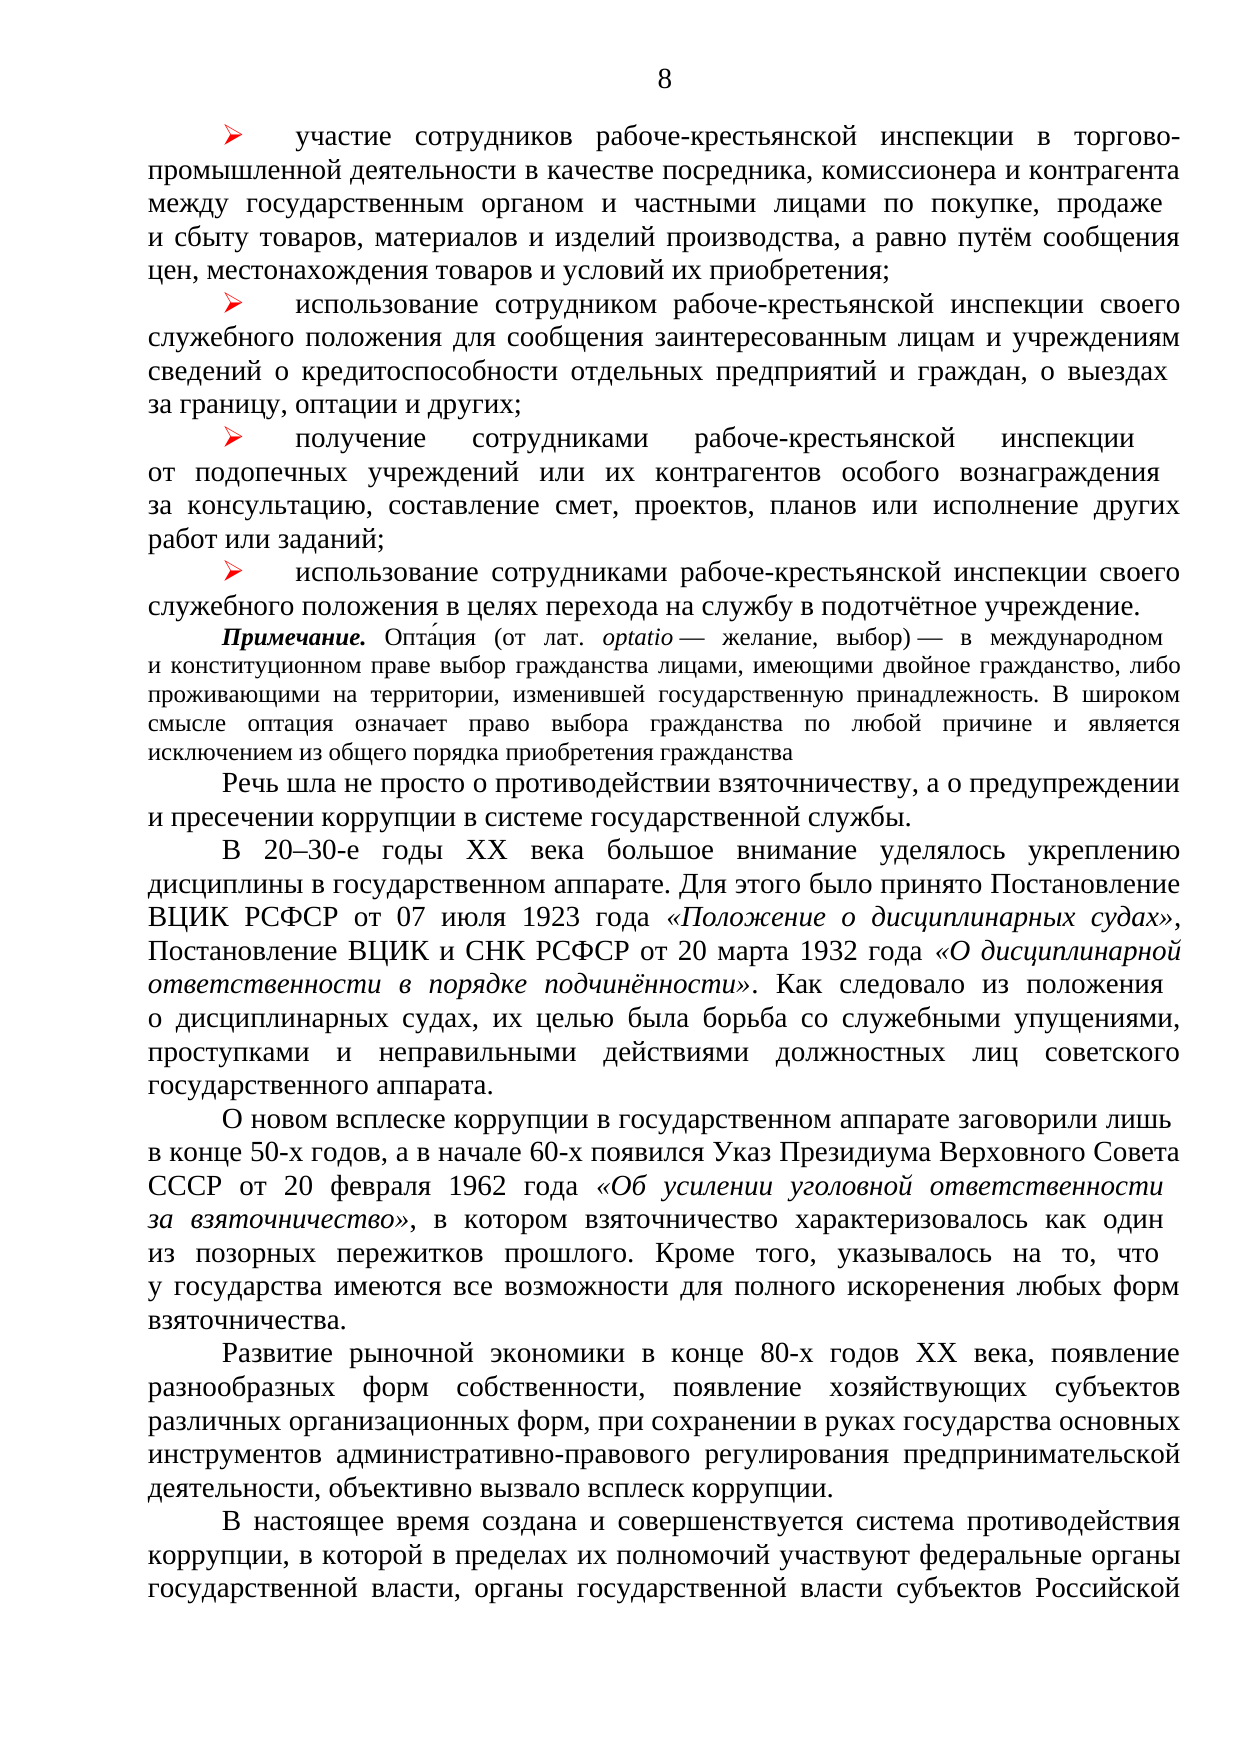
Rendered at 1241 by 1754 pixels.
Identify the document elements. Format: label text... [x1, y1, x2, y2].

text В 20–30-е годы XX века большое внимание уделялось укреплению дисциплины в государственном аппарате. Для этого было принято Постановление ВЦИК РСФСР от 07 июля 1923 года «Положение о дисциплинарных судах», Постановление ВЦИК и СНК РСФСР от 20 марта 1932 года «О дисциплинарной ответственности в порядке подчинённости». Как следовало из положения о дисциплинарных судах, их целью была борьба со служебными упущениями, проступками и неправильными действиями должностных лиц советского государственного аппарата. [148, 832, 1181, 1101]
text О новом всплеске коррупции в государственном аппарате заговорили лишь в конце 50-х годов, а в начале 60-х появился Указ Президиума Верховного Совета СССР от 20 февраля 1962 года «Об усилении уголовной ответственности за взяточничество», в котором взяточничество характеризовалось как один из позорных пережитков прошлого. Кроме того, указывалось на то, что у государства имеются все возможности для полного искоренения любых форм взяточничества. [148, 1101, 1181, 1336]
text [148, 1503, 1181, 1604]
text Развитие рыночной экономики в конце 80-х годов XX века, появление разнообразных форм собственности, появление хозяйствующих субъектов различных организационных форм, при сохранении в руках государства основных инструментов административно-правового регулирования предпринимательской деятельности, объективно вызвало всплеск коррупции. [148, 1336, 1181, 1503]
list Примечание. Опта́ция (от лат. optatio — желание, выбор) — в международном и конституционном праве выбор гражданства лицами, имеющими двойное гражданство, либо проживающими на территории, изменившей государственную принадлежность. В широком смысле оптация означает право выбора гражданства по любой причине и является исключением из общего порядка приобретения гражданства [148, 622, 1181, 765]
list использование сотрудниками рабоче-крестьянской инспекции своего служебного положения в целях перехода на службу в подотчётное учреждение. [148, 554, 1181, 622]
list участие сотрудников рабоче-крестьянской инспекции в торгово-промышленной деятельности в качестве посредника, комиссионера и контрагента между государственным органом и частными лицами по покупке, продаже и сбыту товаров, материалов и изделий производства, а равно путём сообщения цен, местонахождения товаров и условий их приобретения; [148, 118, 1181, 286]
list Речь шла не просто о противодействии взяточничеству, а о предупреждении и пресечении коррупции в системе государственной службы. [148, 765, 1181, 832]
list получение сотрудниками рабоче-крестьянской инспекции от подопечных учреждений или их контрагентов особого вознаграждения за консультацию, составление смет, проектов, планов или исполнение других работ или заданий; [148, 420, 1181, 554]
list использование сотрудником рабоче-крестьянской инспекции своего служебного положения для сообщения заинтересованным лицам и учреждениям сведений о кредитоспособности отдельных предприятий и граждан, о выездах за границу, оптации и других; [148, 286, 1181, 420]
